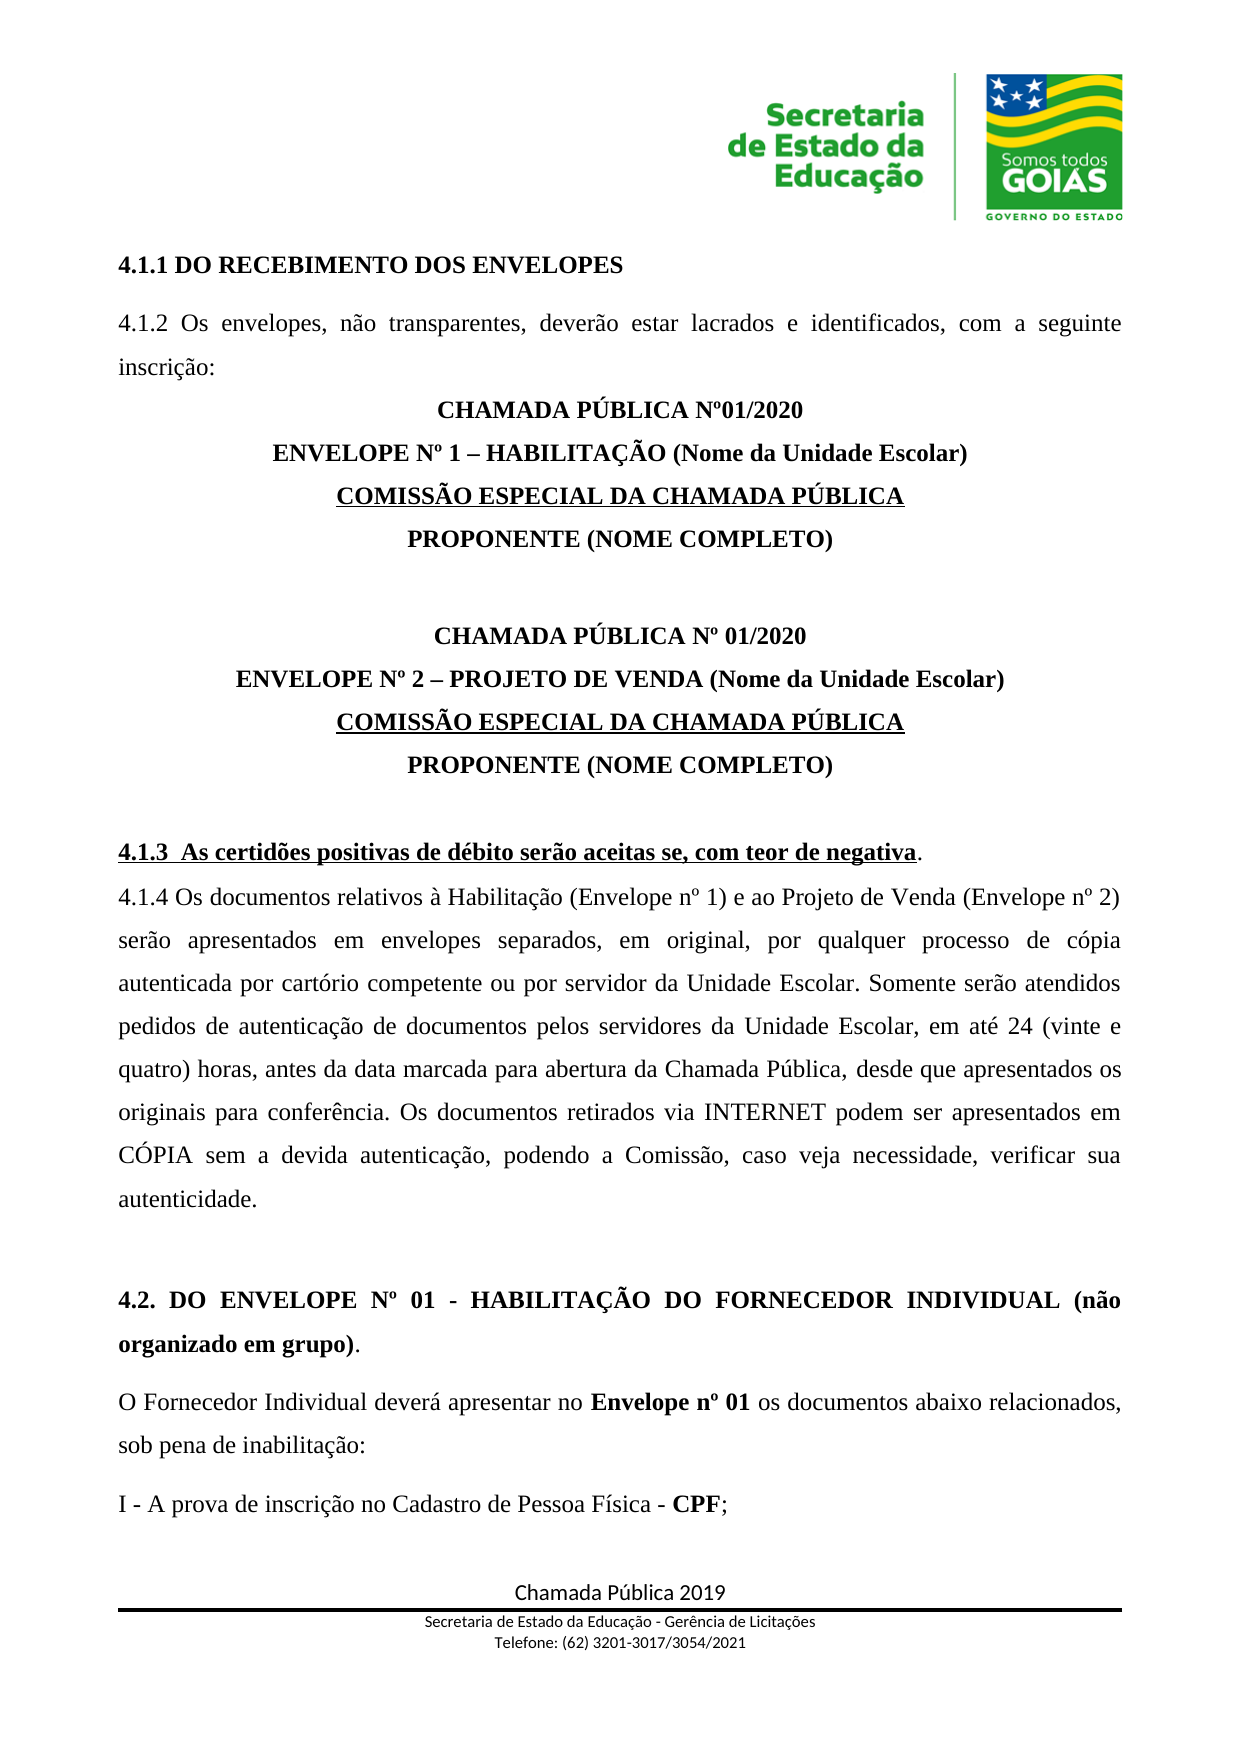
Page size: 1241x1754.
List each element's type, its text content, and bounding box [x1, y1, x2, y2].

picture [727, 73, 1123, 222]
text ENVELOPE Nº 2 – PROJETO DE VENDA (Nome da Unidade Escolar) [118, 664, 1122, 693]
text CHAMADA PÚBLICA Nº01/2020 [118, 395, 1122, 423]
text COMISSÃO ESPECIAL DA CHAMADA PÚBLICA [118, 707, 1122, 736]
text PROPONENTE (NOME COMPLETO) [118, 524, 1122, 553]
text PROPONENTE (NOME COMPLETO) [118, 751, 1122, 779]
text CHAMADA PÚBLICA Nº 01/2020 [118, 621, 1122, 650]
text 4.1.2 Os envelopes, não transparentes, deverão estar lacrados e identificados, com a seguinte inscrição: [118, 308, 1122, 380]
text ENVELOPE Nº 1 – HABILITAÇÃO (Nome da Unidade Escolar) [118, 438, 1122, 467]
text O Fornecedor Individual deverá apresentar no Envelope nº 01 os documentos abaixo relacionados, sob pena de inabilitação: [118, 1387, 1122, 1459]
text 4.2. DO ENVELOPE Nº 01 - HABILITAÇÃO DO FORNECEDOR INDIVIDUAL (não organizado em grupo). [118, 1286, 1122, 1357]
text COMISSÃO ESPECIAL DA CHAMADA PÚBLICA [118, 481, 1122, 510]
text 4.1.4 Os documentos relativos à Habilitação (Envelope nº 1) e ao Projeto de Venda (Envelope nº 2) serão apresentados em envelopes separados, em original, por qualquer processo de cópia autenticada por cartório competente ou por servidor da Unidade Escolar. Somente serão atendidos pedidos de autenticação de documentos pelos servidores da Unidade Escolar, em até 24 (vinte e quatro) horas, antes da data marcada para abertura da Chamada Pública, desde que apresentados os originais para conferência. Os documentos retirados via INTERNET podem ser apresentados em CÓPIA sem a devida autenticação, podendo a Comissão, caso veja necessidade, verificar sua autenticidade. [118, 882, 1122, 1212]
text I - A prova de inscrição no Cadastro de Pessoa Física - CPF; [118, 1489, 1122, 1518]
text 4.1.3 As certidões positivas de débito serão aceitas se, com teor de negativa. [118, 837, 1122, 866]
text 4.1.1 DO RECEBIMENTO DOS ENVELOPES [118, 250, 1122, 278]
